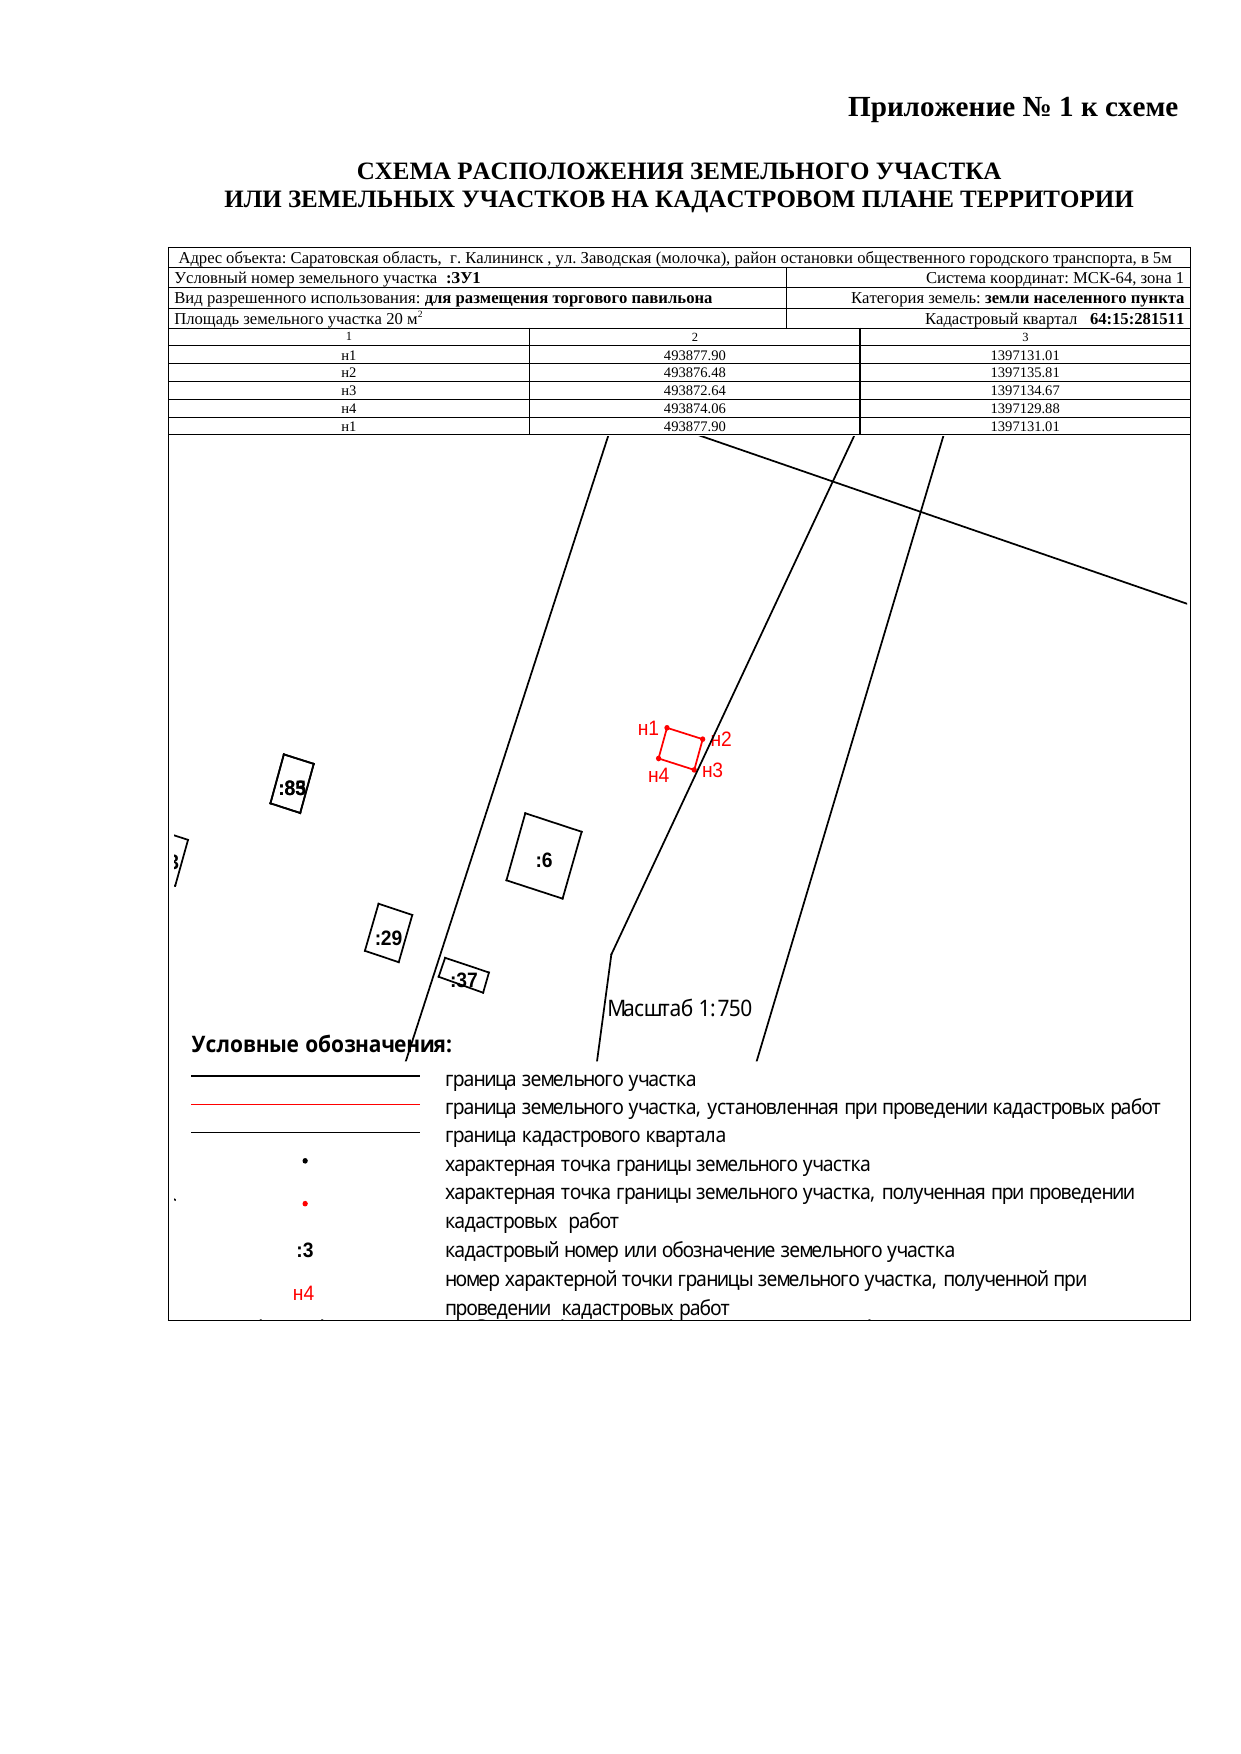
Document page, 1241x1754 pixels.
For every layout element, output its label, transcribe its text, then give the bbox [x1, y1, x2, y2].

table_header Приложение № 1 к схеме [647, 89, 1181, 156]
table_cell Условный номер земельного участка :ЗУ1 [169, 268, 786, 287]
text ИЛИ ЗЕМЕЛЬНЫХ УЧАСТКОВ НА КАДАСТРОВОМ ПЛАНЕ ТЕРРИТОРИИ [177, 184, 1181, 213]
table_cell 1397131.01 [861, 418, 1190, 434]
table_cell 1397135.81 [861, 364, 1190, 381]
table_cell н1 [169, 346, 529, 363]
table_cell н3 [169, 382, 529, 399]
table_cell н1 [169, 418, 529, 434]
table_cell Категория земель: земли населенного пункта [787, 288, 1190, 307]
table_cell 1 [169, 329, 529, 345]
table_cell 1397131.01 [861, 346, 1190, 363]
table_cell 1397129.88 [861, 400, 1190, 417]
table_cell н2 [169, 364, 529, 381]
table_cell Система координат: МСК-64, зона 1 [787, 268, 1190, 287]
table_cell 493872.64 [530, 382, 859, 399]
table_cell 493874.06 [530, 400, 859, 417]
table_cell 2 [530, 329, 859, 345]
table_cell 493876.48 [530, 364, 859, 381]
table_cell н4 [169, 400, 529, 417]
table_cell Кадастровый квартал 64:15:281511 [787, 309, 1190, 328]
table_cell 1397134.67 [861, 382, 1190, 399]
table_cell 493877.90 [530, 346, 859, 363]
table_cell Площадь земельного участка 20 м2 [169, 309, 786, 328]
table_cell Вид разрешенного использования: для размещения торгового павильона [169, 288, 786, 307]
table_cell 3 [861, 329, 1190, 345]
table_header Адрес объекта: Саратовская область, г. Калининск , ул. Заводская (молочка), район остановки общественного городского транспорта, в 5м [169, 248, 1190, 267]
table_cell [169, 435, 1190, 1320]
text СХЕМА РАСПОЛОЖЕНИЯ ЗЕМЕЛЬНОГО УЧАСТКА [177, 156, 1181, 184]
table_cell 493877.90 [530, 418, 859, 434]
